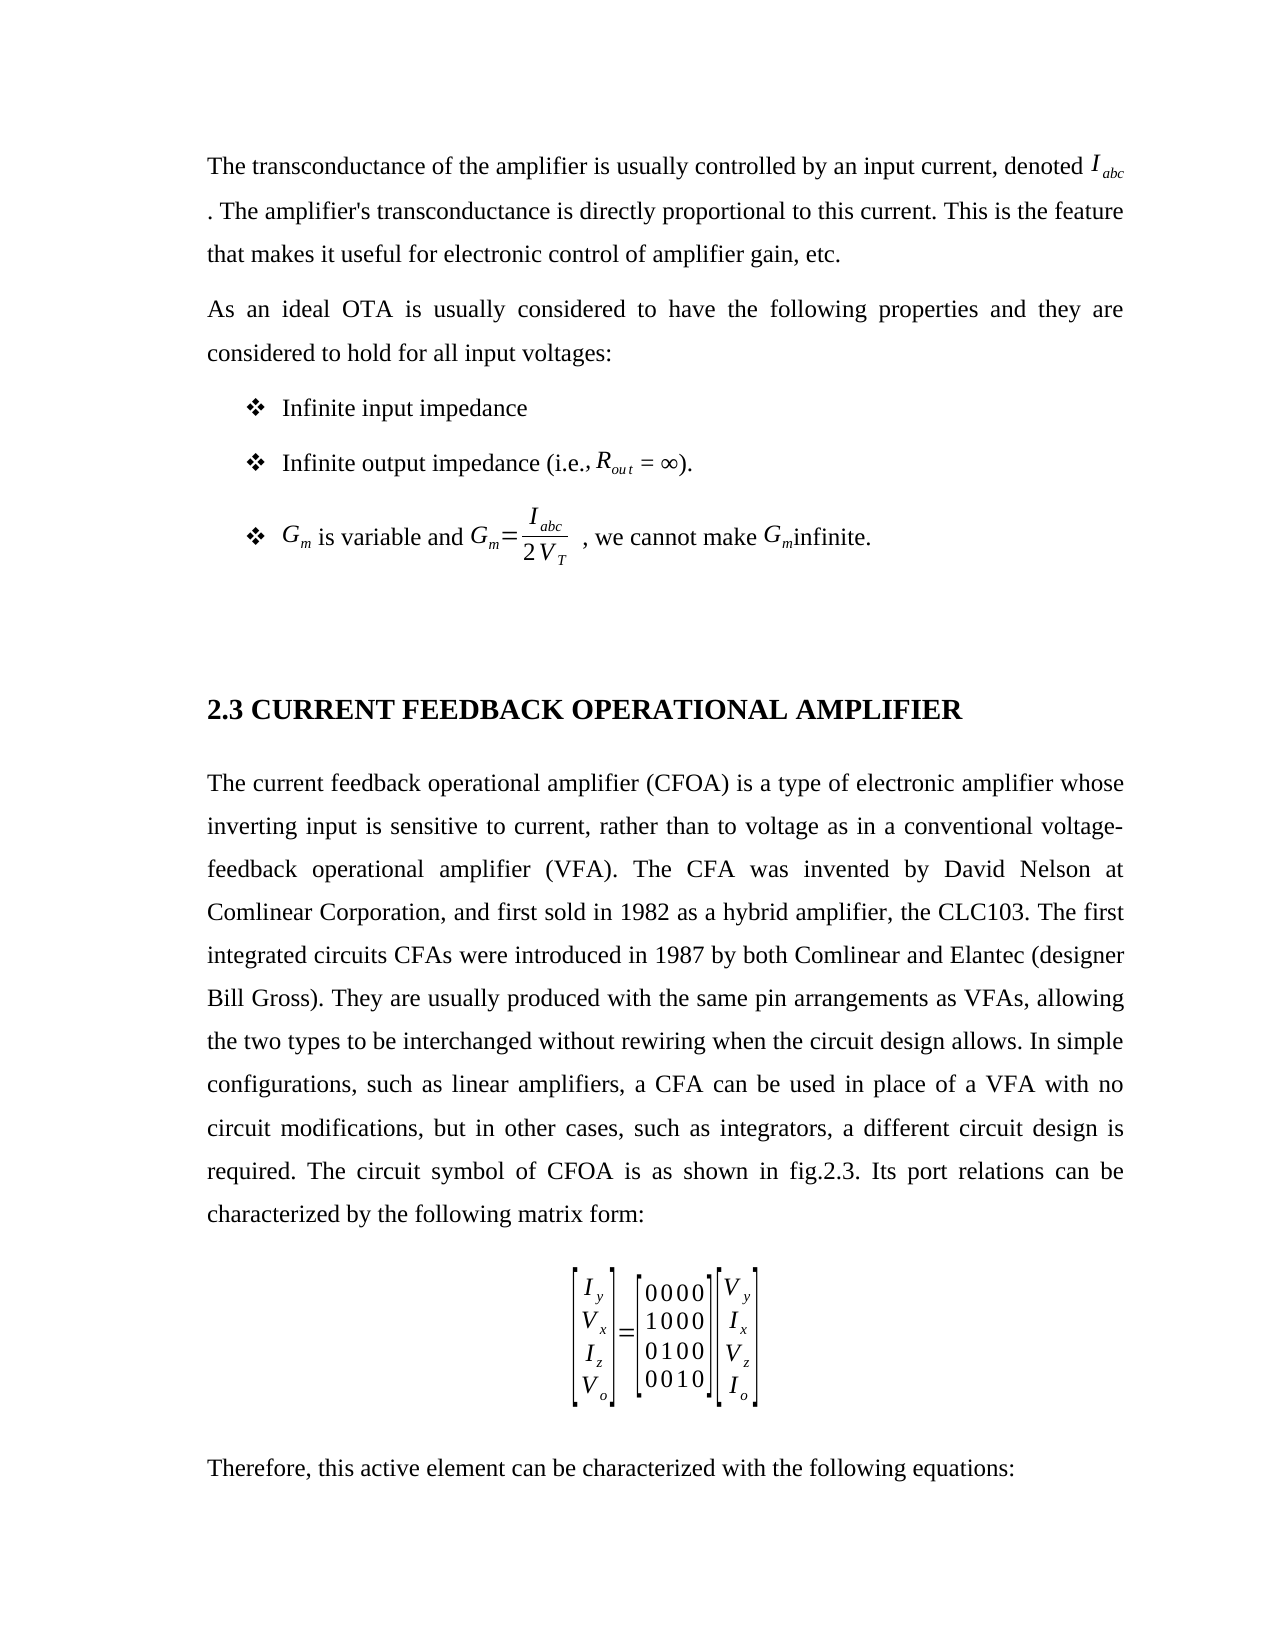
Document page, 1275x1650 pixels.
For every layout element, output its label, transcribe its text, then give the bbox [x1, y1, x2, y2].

text Therefore, this active element can be characterized with the following equations: [207, 1453, 1125, 1481]
text The transconductance of the amplifier is usually controlled by an input current, denoted . The amplifier's transconductance is directly proportional to this current. This is the feature that makes it useful for electronic control of amplifier gain, etc. [207, 150, 1125, 268]
text The current feedback operational amplifier (CFOA) is a type of electronic amplifier whose inverting input is sensitive to current, rather than to voltage as in a conventional voltage-feedback operational amplifier (VFA). The CFA was invented by David Nelson at Comlinear Corporation, and first sold in 1982 as a hybrid amplifier, the CLC103. The first integrated circuits CFAs were introduced in 1987 by both Comlinear and Elantec (designer Bill Gross). They are usually produced with the same pin arrangements as VFAs, allowing the two types to be interchanged without rewiring when the circuit design allows. In simple configurations, such as linear amplifiers, a CFA can be used in place of a VFA with no circuit modifications, but in other cases, such as integrators, a different circuit design is required. The circuit symbol of CFOA is as shown in fig.2.3. Its port relations can be characterized by the following matrix form: [207, 768, 1125, 1228]
list is variable and , we cannot make infinite. [244, 503, 1125, 569]
text As an ideal OTA is usually considered to have the following properties and they are considered to hold for all input voltages: [207, 294, 1125, 366]
list Infinite output impedance (i.e. = ∞). [244, 447, 1125, 478]
list Infinite input impedance [244, 393, 1125, 422]
text 2.3 CURRENT FEEDBACK OPERATIONAL AMPLIFIER [207, 692, 1125, 726]
